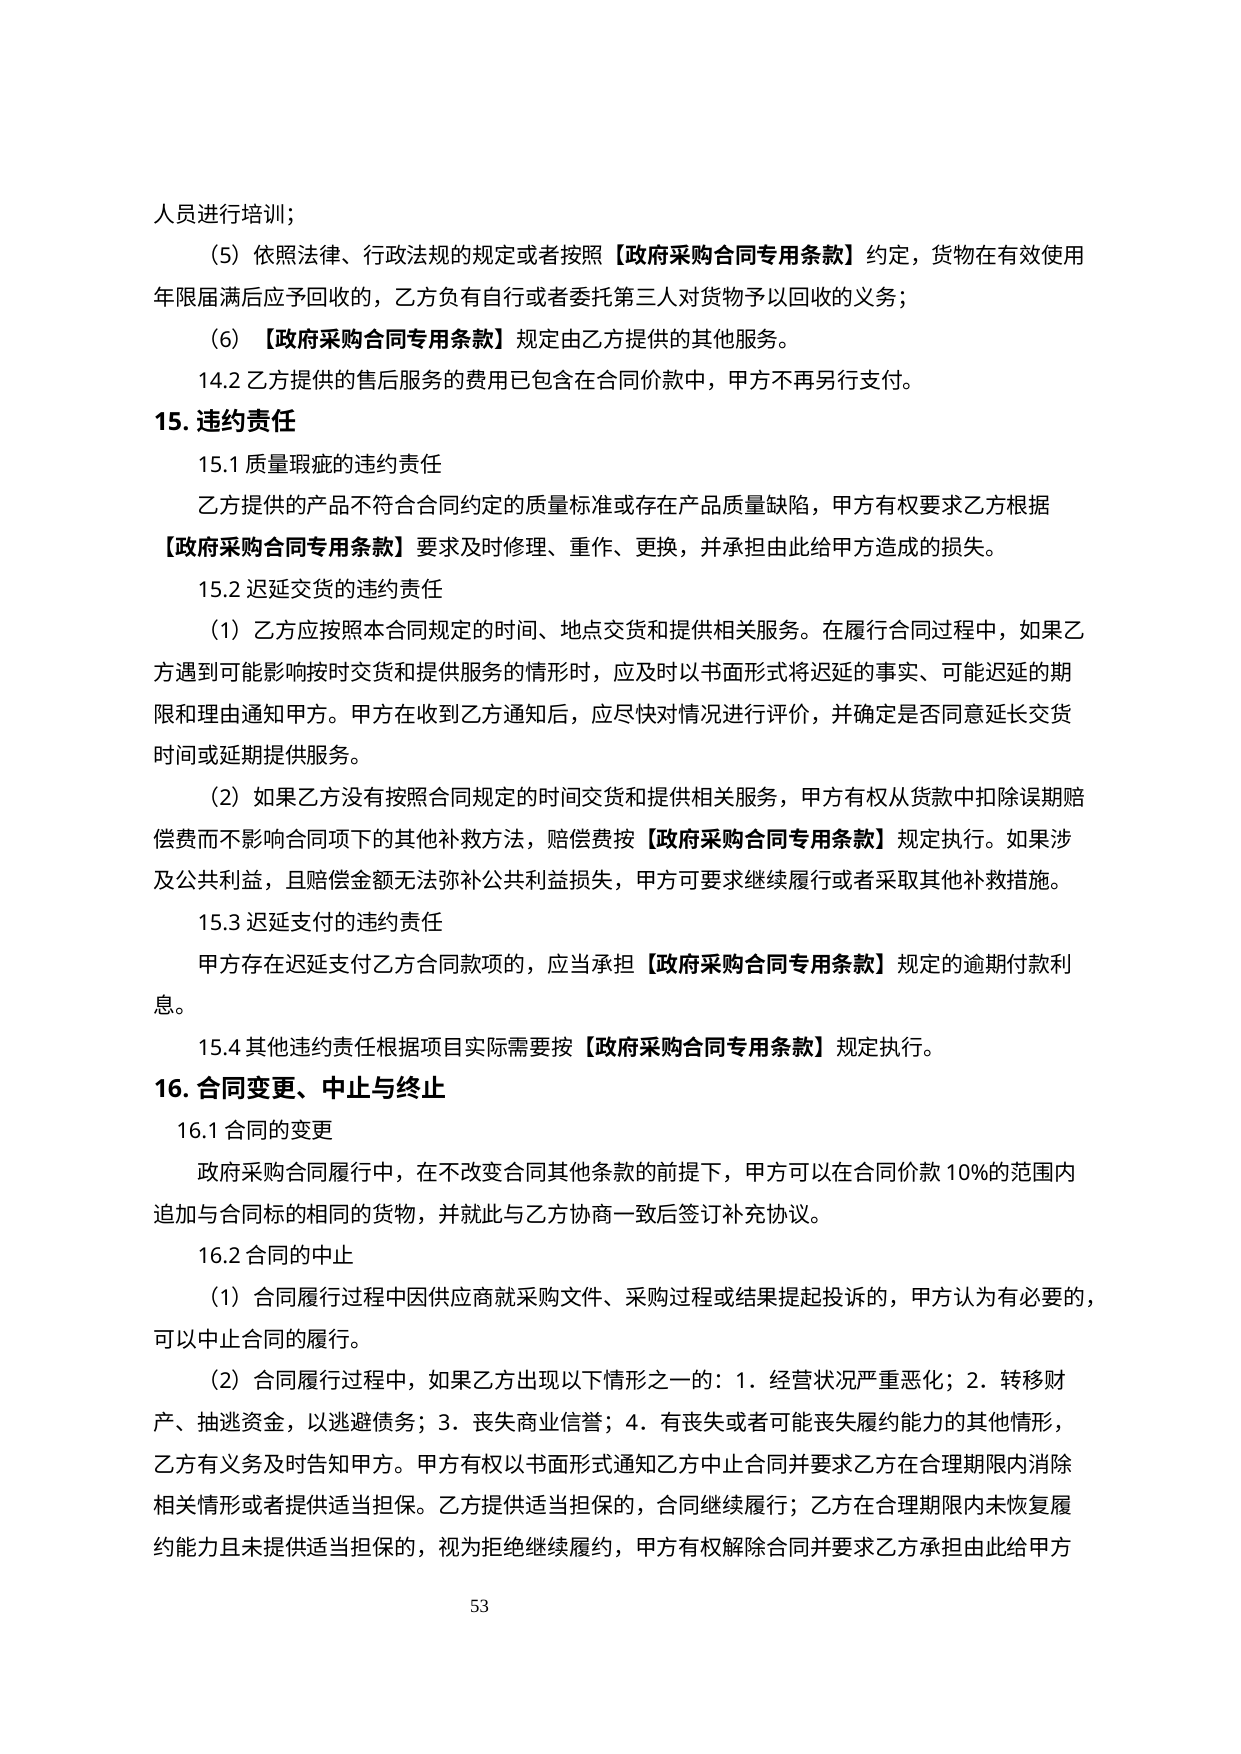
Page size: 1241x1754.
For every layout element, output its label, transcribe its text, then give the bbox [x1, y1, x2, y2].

text 15.4其他违约责任根据项目实际需要按【政府采购合同专用条款】规定执行。 [153, 1022, 1087, 1064]
text （1）合同履行过程中因供应商就采购文件、采购过程或结果提起投诉的，甲方认为有必要的，可以中止合同的履行。 [153, 1272, 1087, 1356]
list 合同变更、中止与终止 [153, 1064, 1087, 1106]
text 政府采购合同履行中，在不改变合同其他条款的前提下，甲方可以在合同价款10%的范围内追加与合同标的相同的货物，并就此与乙方协商一致后签订补充协议。 [153, 1147, 1087, 1231]
text 16.2合同的中止 [153, 1231, 1087, 1272]
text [153, 1356, 1087, 1564]
text 15.3 迟延支付的违约责任 [153, 897, 1087, 939]
text 15.1质量瑕疵的违约责任 [153, 439, 1087, 481]
text 16.1合同的变更 [153, 1106, 1087, 1147]
text 15. 违约责任 [153, 397, 1087, 439]
text 15.2 迟延交货的违约责任 [153, 564, 1087, 606]
text （6）【政府采购合同专用条款】规定由乙方提供的其他服务。 [153, 314, 1087, 356]
text 乙方提供的产品不符合合同约定的质量标准或存在产品质量缺陷，甲方有权要求乙方根据【政府采购合同专用条款】要求及时修理、重作、更换，并承担由此给甲方造成的损失。 [153, 481, 1087, 564]
text 甲方存在迟延支付乙方合同款项的，应当承担【政府采购合同专用条款】规定的逾期付款利息。 [153, 939, 1087, 1022]
text （2）如果乙方没有按照合同规定的时间交货和提供相关服务，甲方有权从货款中扣除误期赔偿费而不影响合同项下的其他补救方法，赔偿费按【政府采购合同专用条款】规定执行。如果涉及公共利益，且赔偿金额无法弥补公共利益损失，甲方可要求继续履行或者采取其他补救措施。 [153, 772, 1087, 897]
text （1）乙方应按照本合同规定的时间、地点交货和提供相关服务。在履行合同过程中，如果乙方遇到可能影响按时交货和提供服务的情形时，应及时以书面形式将迟延的事实、可能迟延的期限和理由通知甲方。甲方在收到乙方通知后，应尽快对情况进行评价，并确定是否同意延长交货时间或延期提供服务。 [153, 606, 1087, 772]
text （5）依照法律、行政法规的规定或者按照【政府采购合同专用条款】约定，货物在有效使用年限届满后应予回收的，乙方负有自行或者委托第三人对货物予以回收的义务； [153, 231, 1087, 314]
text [153, 189, 1087, 231]
text 14.2 乙方提供的售后服务的费用已包含在合同价款中，甲方不再另行支付。 [153, 356, 1087, 397]
